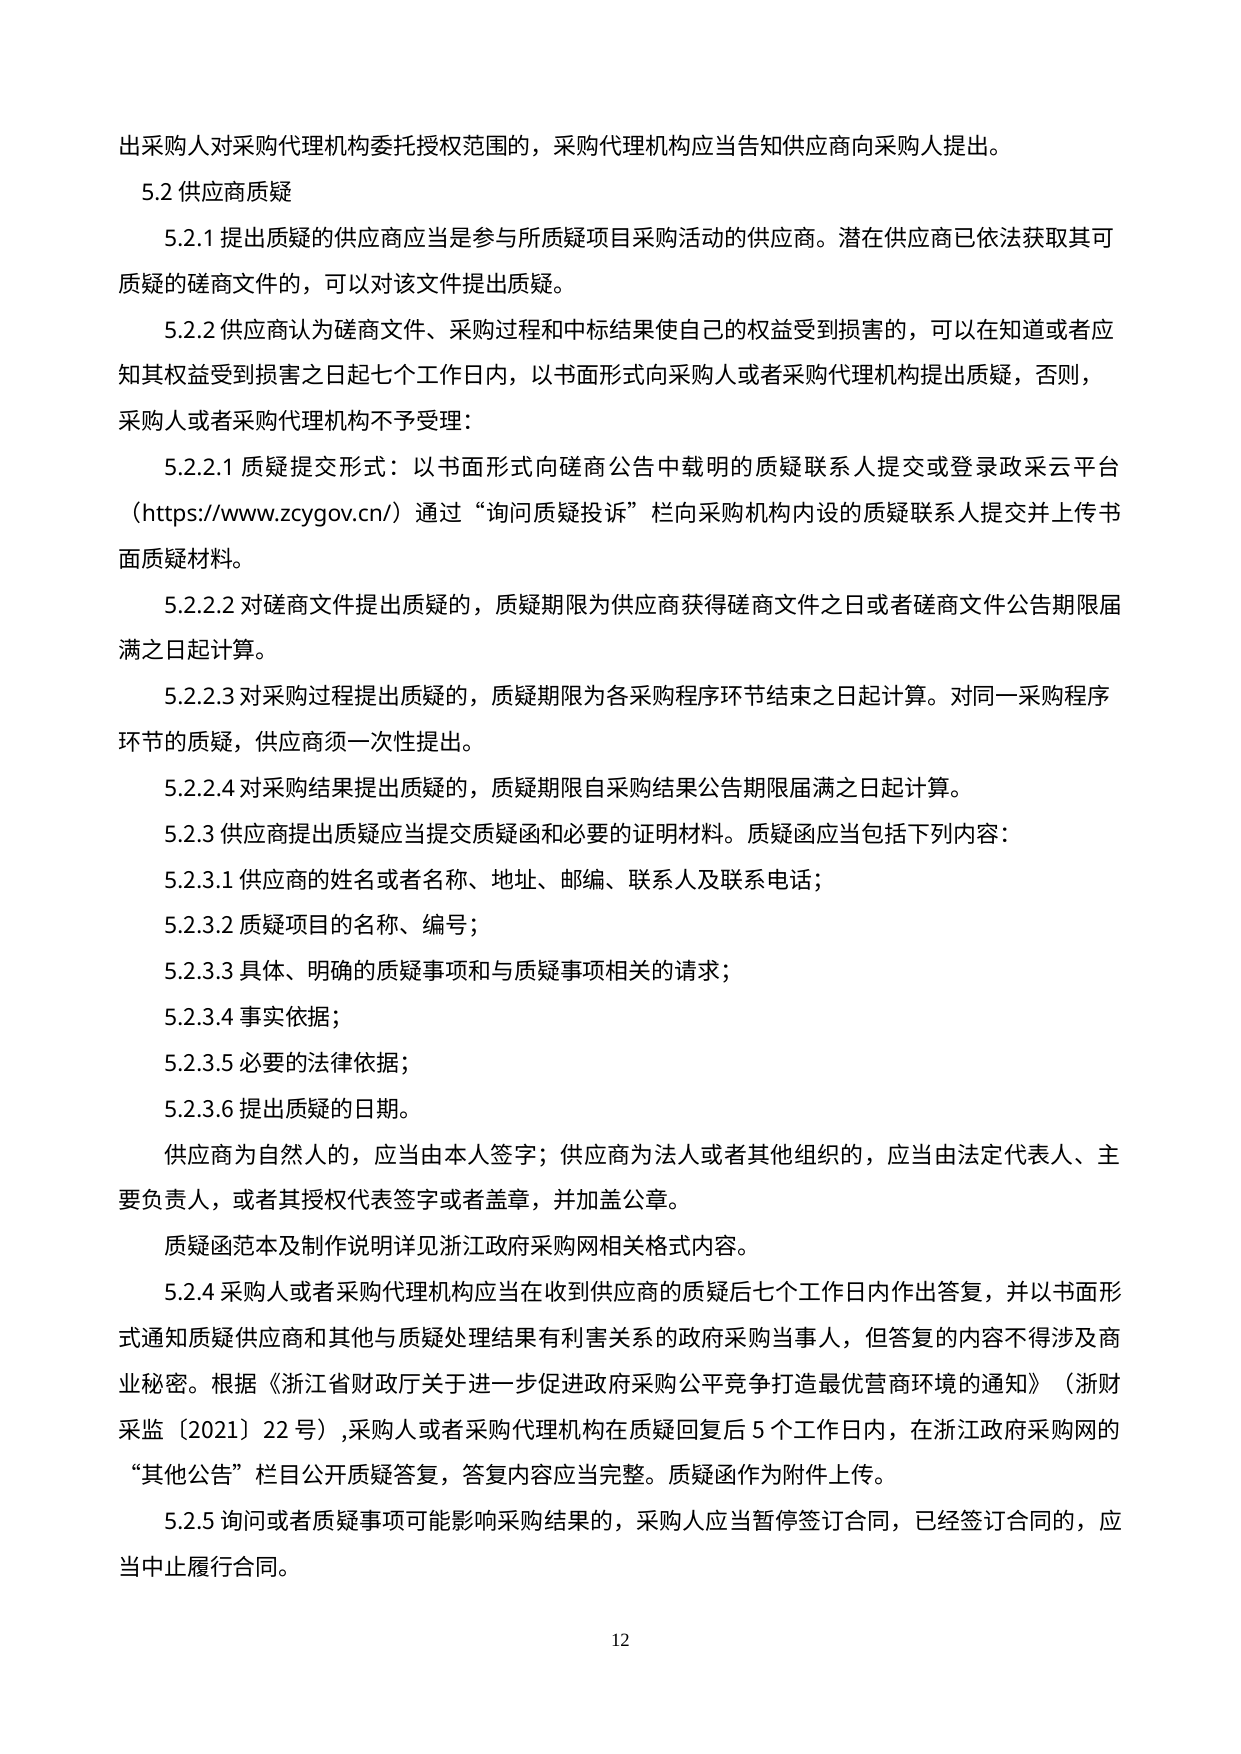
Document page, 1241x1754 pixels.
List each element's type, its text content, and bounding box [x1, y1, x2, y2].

text 5.2.3.4事实依据； [118, 989, 1122, 1035]
text 5.2.2.4对采购结果提出质疑的，质疑期限自采购结果公告期限届满之日起计算。 [118, 760, 1122, 806]
text 质疑函范本及制作说明详见浙江政府采购网相关格式内容。 [118, 1218, 1122, 1264]
text 5.2.2供应商认为磋商文件、采购过程和中标结果使自己的权益受到损害的，可以在知道或者应知其权益受到损害之日起七个工作日内，以书面形式向采购人或者采购代理机构提出质疑，否则，采购人或者采购代理机构不予受理： [118, 301, 1122, 439]
text 5.2供应商质疑 [118, 164, 1122, 210]
text 5.2.2.1质疑提交形式：以书面形式向磋商公告中载明的质疑联系人提交或登录政采云平台（https://www.zcygov.cn/）通过“询问质疑投诉”栏向采购机构内设的质疑联系人提交并上传书面质疑材料。 [118, 439, 1122, 576]
text 5.2.3.2质疑项目的名称、编号； [118, 897, 1122, 943]
text 5.2.4采购人或者采购代理机构应当在收到供应商的质疑后七个工作日内作出答复，并以书面形式通知质疑供应商和其他与质疑处理结果有利害关系的政府采购当事人，但答复的内容不得涉及商业秘密。根据《浙江省财政厅关于进一步促进政府采购公平竞争打造最优营商环境的通知》（浙财采监〔2021〕22号）,采购人或者采购代理机构在质疑回复后5个工作日内，在浙江政府采购网的“其他公告”栏目公开质疑答复，答复内容应当完整。质疑函作为附件上传。 [118, 1264, 1122, 1493]
text 5.2.3.1供应商的姓名或者名称、地址、邮编、联系人及联系电话； [118, 851, 1122, 897]
text 5.2.3.6提出质疑的日期。 [118, 1081, 1122, 1126]
text 5.2.1提出质疑的供应商应当是参与所质疑项目采购活动的供应商。潜在供应商已依法获取其可质疑的磋商文件的，可以对该文件提出质疑。 [118, 210, 1122, 301]
text 5.2.2.2对磋商文件提出质疑的，质疑期限为供应商获得磋商文件之日或者磋商文件公告期限届满之日起计算。 [118, 576, 1122, 668]
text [118, 118, 1122, 164]
text 5.2.5询问或者质疑事项可能影响采购结果的，采购人应当暂停签订合同，已经签订合同的，应当中止履行合同。 [118, 1493, 1122, 1585]
text 5.2.3.3具体、明确的质疑事项和与质疑事项相关的请求； [118, 943, 1122, 989]
text 5.2.3.5必要的法律依据； [118, 1035, 1122, 1081]
text 5.2.2.3对采购过程提出质疑的，质疑期限为各采购程序环节结束之日起计算。对同一采购程序环节的质疑，供应商须一次性提出。 [118, 668, 1122, 760]
text 供应商为自然人的，应当由本人签字；供应商为法人或者其他组织的，应当由法定代表人、主要负责人，或者其授权代表签字或者盖章，并加盖公章。 [118, 1126, 1122, 1218]
text 5.2.3供应商提出质疑应当提交质疑函和必要的证明材料。质疑函应当包括下列内容： [118, 806, 1122, 851]
